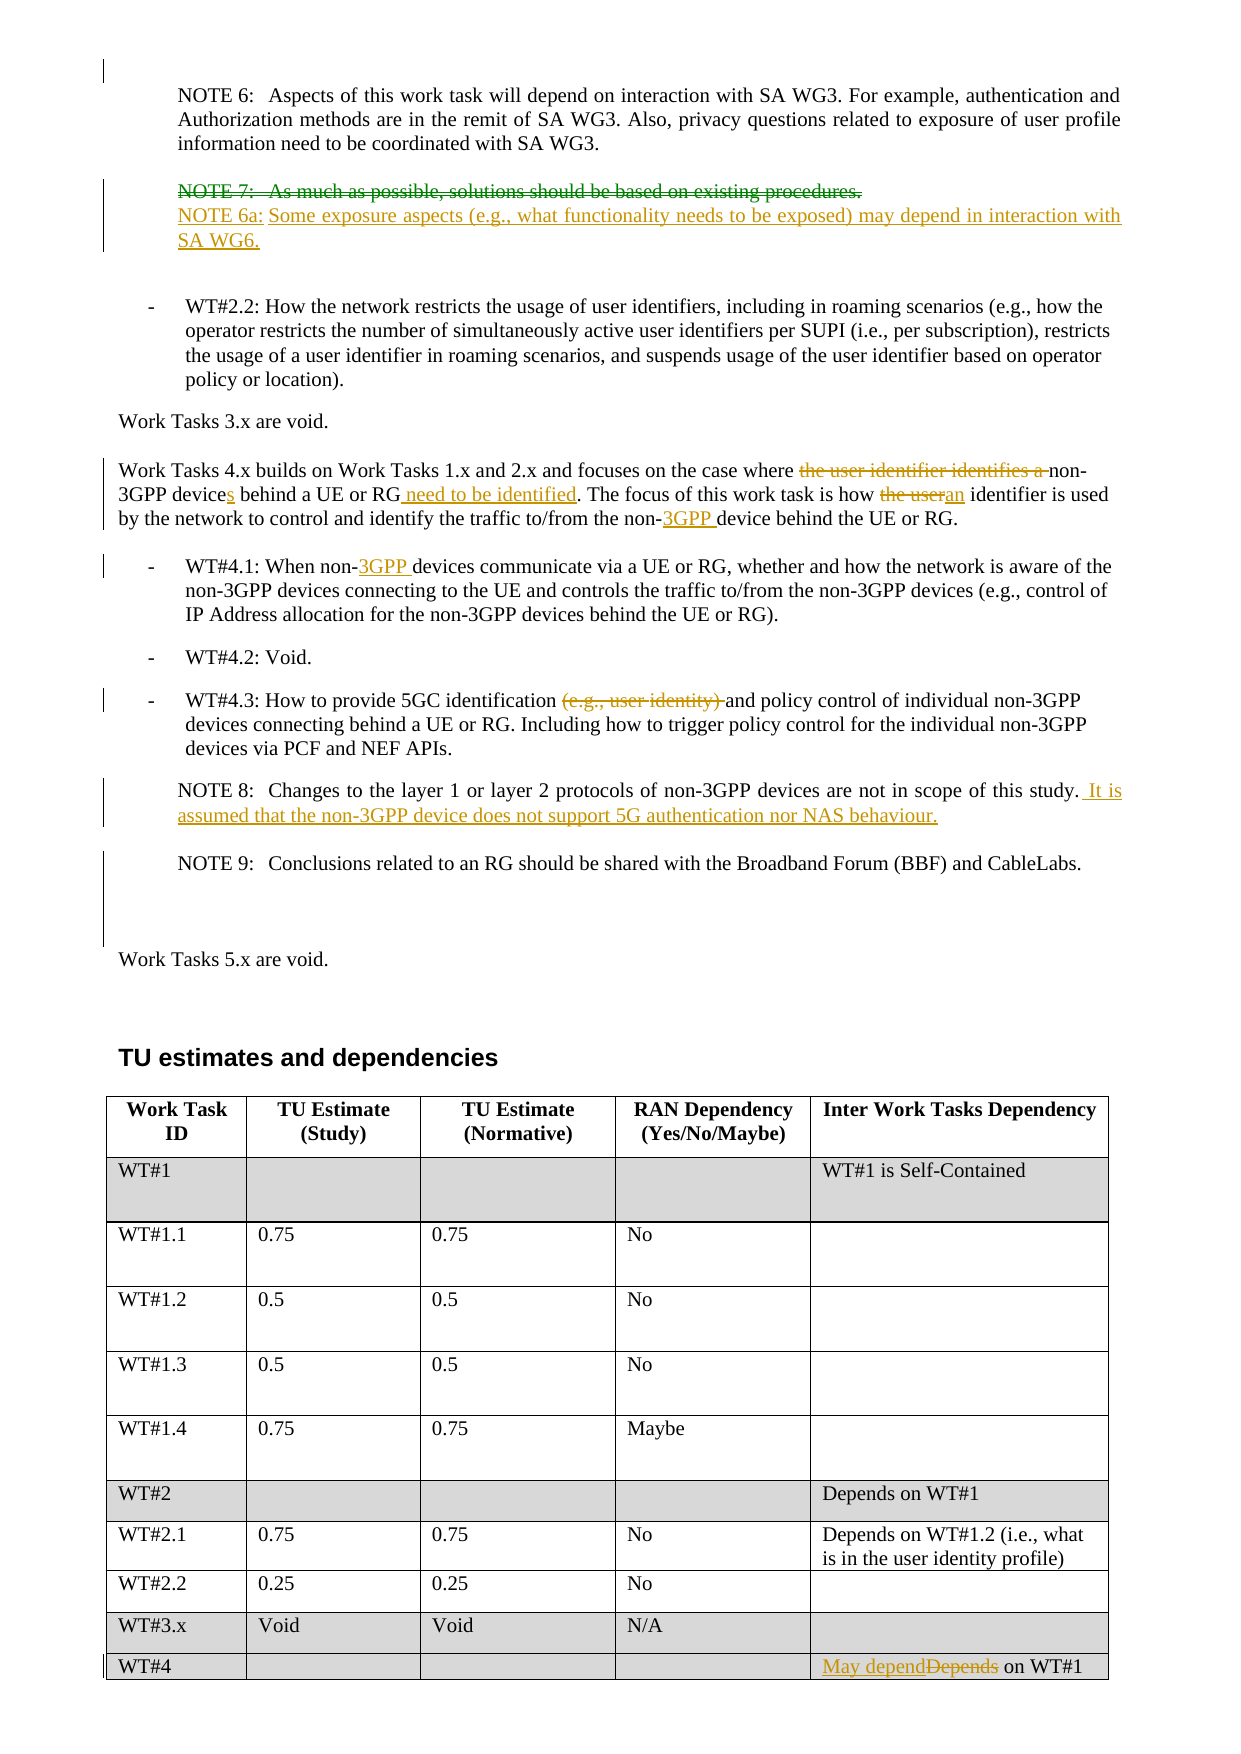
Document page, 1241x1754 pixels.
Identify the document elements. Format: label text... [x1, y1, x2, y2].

table_cell [247, 1654, 420, 1679]
table_cell [811, 1223, 1108, 1286]
table_cell No [616, 1287, 810, 1351]
table_cell WT#1.2 [107, 1287, 246, 1351]
table_cell 0.5 [421, 1352, 615, 1415]
table_cell WT#3.x [107, 1613, 246, 1653]
table_cell [247, 1158, 420, 1221]
subtitle TU estimates and dependencies [118, 1043, 1092, 1072]
table_cell [811, 1571, 1108, 1612]
table_cell WT#2 [107, 1481, 246, 1521]
table_cell [811, 1287, 1108, 1351]
table_cell 0.75 [247, 1416, 420, 1480]
list WT#4.2: Void. [148, 645, 1122, 669]
list WT#2.2: How the network restricts the usage of user identifiers, including in roaming scenarios (e.g., how the operator restricts the number of simultaneously active user identifiers per SUPI (i.e., per subscription), restricts the usage of a user identifier in roaming scenarios, and suspends usage of the user identifier based on operator policy or location). [148, 294, 1122, 391]
table_cell WT#2.2 [107, 1571, 246, 1612]
table_cell [421, 1481, 615, 1521]
table_cell Depends on WT#1 [811, 1481, 1108, 1521]
table_cell 0.5 [247, 1352, 420, 1415]
table_header Work Task ID [107, 1097, 246, 1157]
table_cell WT#1 is Self-Contained [811, 1158, 1108, 1221]
table_cell [811, 1613, 1108, 1653]
table_header TU Estimate (Study) [247, 1097, 420, 1157]
table_cell 0.75 [421, 1522, 615, 1570]
table_cell WT#1.3 [107, 1352, 246, 1415]
table_cell 0.5 [421, 1287, 615, 1351]
table_header RAN Dependency (Yes/No/Maybe) [616, 1097, 810, 1157]
table_cell No [616, 1522, 810, 1570]
table_cell [811, 1416, 1108, 1480]
table_cell No [616, 1571, 810, 1612]
table_cell 0.25 [421, 1571, 615, 1612]
table_cell 0.25 [247, 1571, 420, 1612]
table_cell N/A [616, 1613, 810, 1653]
text NOTE 6: Aspects of this work task will depend on interaction with SA WG3. For example, authentication and Authorization methods are in the remit of SA WG3. Also, privacy questions related to exposure of user profile information need to be coordinated with SA WG3. [177, 83, 1122, 155]
table_cell WT#1.4 [107, 1416, 246, 1480]
text NOTE 8: Changes to the layer 1 or layer 2 protocols of non-3GPP devices are not in scope of this study. [177, 778, 1122, 827]
table_cell WT#2.1 [107, 1522, 246, 1570]
table_cell WT#4 [107, 1654, 246, 1679]
table_cell [616, 1158, 810, 1221]
table_cell Maybe [616, 1416, 810, 1480]
table_cell 0.75 [421, 1416, 615, 1480]
table_cell [247, 1481, 420, 1521]
table_cell on WT#1 and WT#2 [811, 1654, 1108, 1679]
list WT#4.1: When non-devices communicate via a UE or RG, whether and how the network is aware of the non-3GPP devices connecting to the UE and controls the traffic to/from the non-3GPP devices (e.g., control of IP Address allocation for the non-3GPP devices behind the UE or RG). [148, 554, 1122, 626]
list WT#4.3: How to provide 5GC identification and policy control of individual non-3GPP devices connecting behind a UE or RG. Including how to trigger policy control for the individual non-3GPP devices via PCF and NEF APIs. [148, 687, 1122, 760]
table_cell [616, 1654, 810, 1679]
table_cell [421, 1158, 615, 1221]
text NOTE 9: Conclusions related to an RG should be shared with the Broadband Forum (BBF) and CableLabs. [177, 851, 1122, 875]
table_cell Void [421, 1613, 615, 1653]
table_header TU Estimate (Normative) [421, 1097, 615, 1157]
table_cell Void [247, 1613, 420, 1653]
table_cell 0.75 [421, 1223, 615, 1286]
table_header Inter Work Tasks Dependency [811, 1097, 1108, 1157]
text Work Tasks 3.x are void. [118, 409, 1122, 433]
table_cell [811, 1352, 1108, 1415]
table_cell 0.75 [247, 1522, 420, 1570]
table_cell WT#1.1 [107, 1223, 246, 1286]
text Work Tasks 5.x are void. [118, 947, 1122, 971]
table_cell Depends on WT#1.2 (i.e., what is in the user identity profile) [811, 1522, 1108, 1570]
table_cell 0.75 [247, 1223, 420, 1286]
table_cell WT#1 [107, 1158, 246, 1221]
table_cell [616, 1481, 810, 1521]
table_cell No [616, 1223, 810, 1286]
table_cell [421, 1654, 615, 1679]
table_cell No [616, 1352, 810, 1415]
text Work Tasks 4.x builds on Work Tasks 1.x and 2.x and focuses on the case where non-3GPP device behind a UE or RG. The focus of this work task is how identifier is used by the network to control and identify the traffic to/from the non-device behind the UE or RG. [118, 457, 1122, 530]
table_cell 0.5 [247, 1287, 420, 1351]
